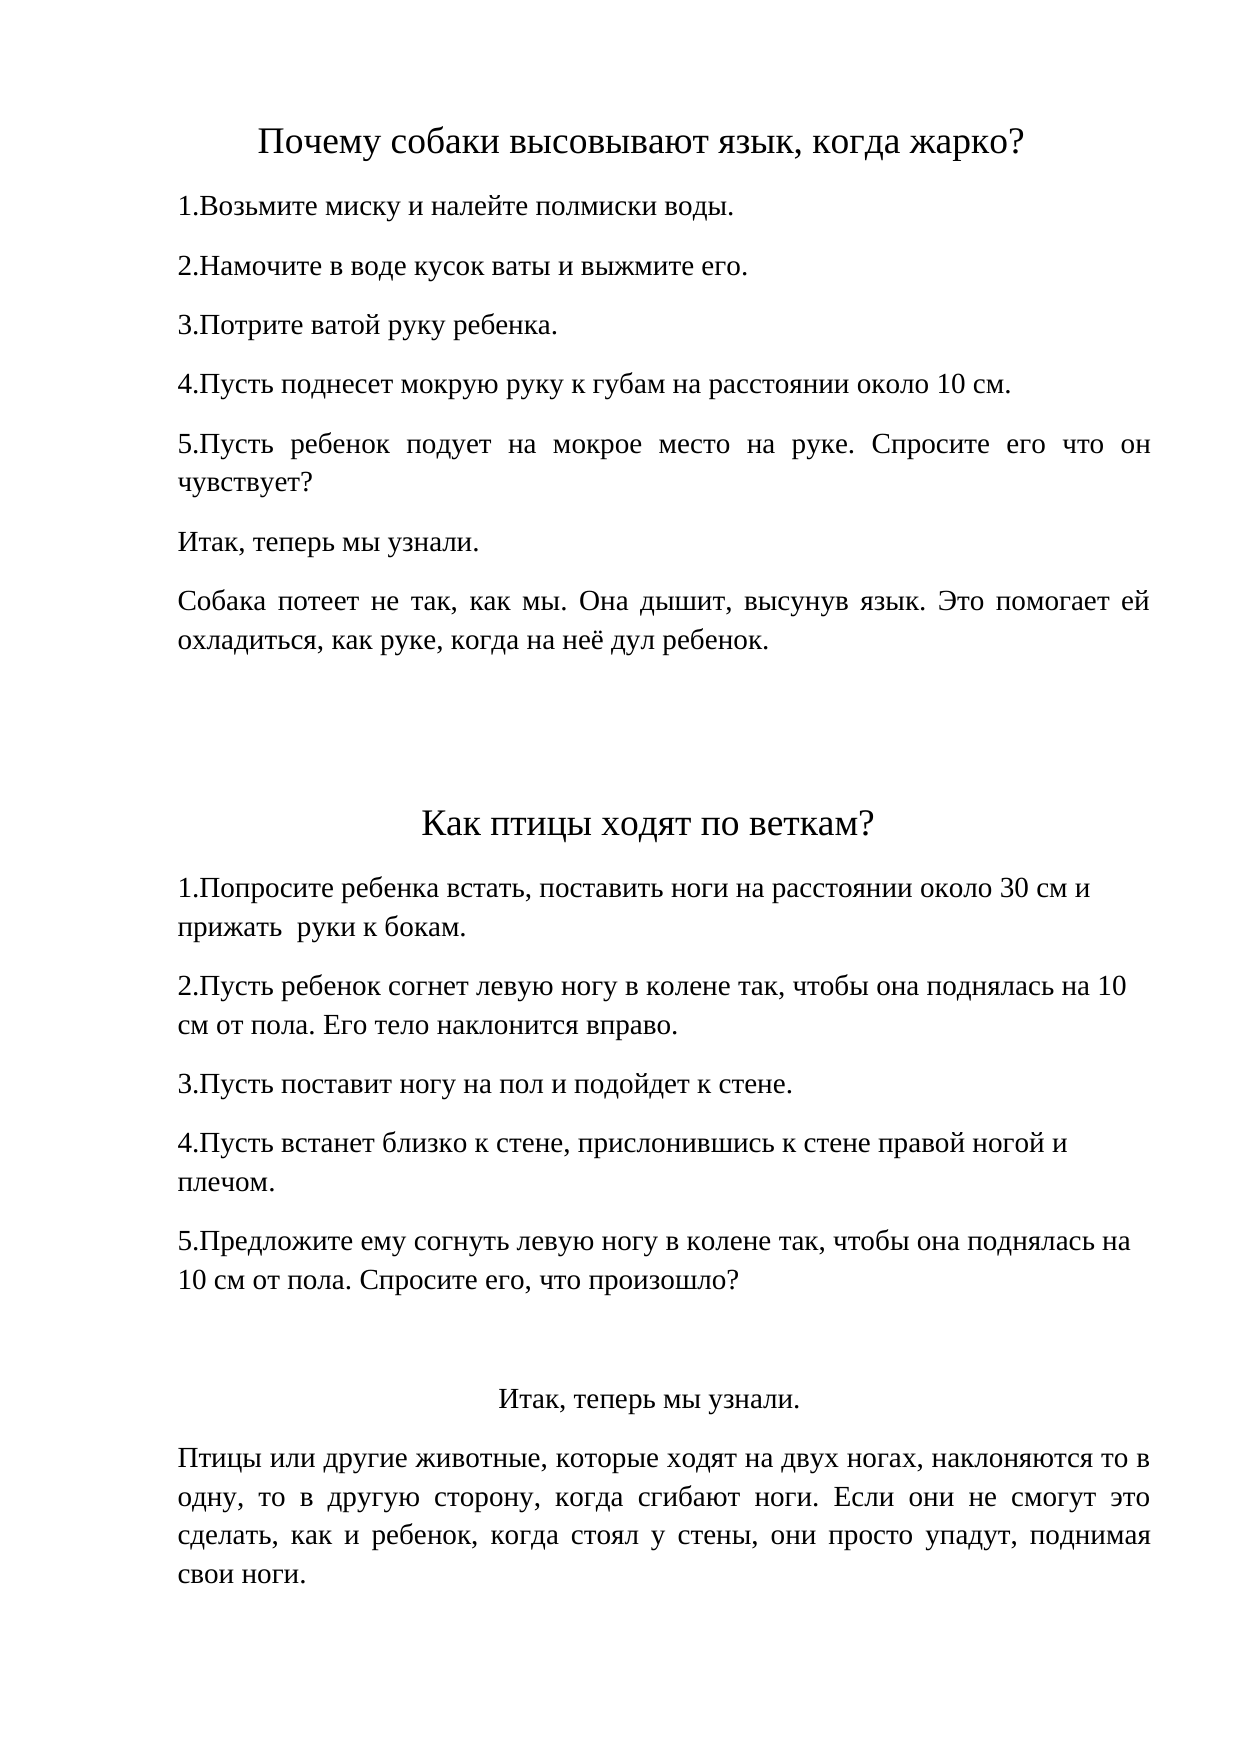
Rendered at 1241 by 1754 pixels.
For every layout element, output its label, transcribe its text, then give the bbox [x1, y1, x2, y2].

text Птицы или другие животные, которые ходят на двух ногах, наклоняются то в одну, то в другую сторону, когда сгибают ноги. Если они не смогут это сделать, как и ребенок, когда стоял у стены, они просто упадут, поднимая свои ноги. [177, 1440, 1152, 1589]
text 1.Возьмите миску и налейте полмиски воды. [177, 188, 1152, 222]
text 5.Пусть ребенок подует на мокрое место на руке. Спросите его что он чувствует? [177, 426, 1152, 498]
text Почему собаки высовывают язык, когда жарко? [177, 118, 1152, 161]
text Собака потеет не так, как мы. Она дышит, высунув язык. Это помогает ей охладиться, как руке, когда на неё дул ребенок. [177, 583, 1152, 655]
text 3.Пусть поставит ногу на пол и подойдет к стене. [177, 1066, 1152, 1100]
text 4.Пусть поднесет мокрую руку к губам на расстоянии около 10 см. [177, 367, 1152, 400]
text 3.Потрите ватой руку ребенка. [177, 307, 1152, 341]
text 2.Намочите в воде кусок ваты и выжмите его. [177, 248, 1152, 281]
text 4.Пусть встанет близко к стене, прислонившись к стене правой ногой и плечом. [177, 1126, 1152, 1198]
text 2.Пусть ребенок согнет левую ногу в колене так, чтобы она поднялась на 10 см от пола. Его тело наклонится вправо. [177, 968, 1152, 1040]
text Итак, теперь мы узнали. [177, 524, 1152, 557]
text 5.Предложите ему согнуть левую ногу в колене так, чтобы она поднялась на 10 см от пола. Спросите его, что произошло? [177, 1223, 1152, 1296]
text 1.Попросите ребенка встать, поставить ноги на расстоянии около 30 см и прижать руки к бокам. [177, 870, 1152, 942]
text Итак, теперь мы узнали. [177, 1381, 1152, 1414]
text Как птицы ходят по веткам? [177, 800, 1152, 843]
